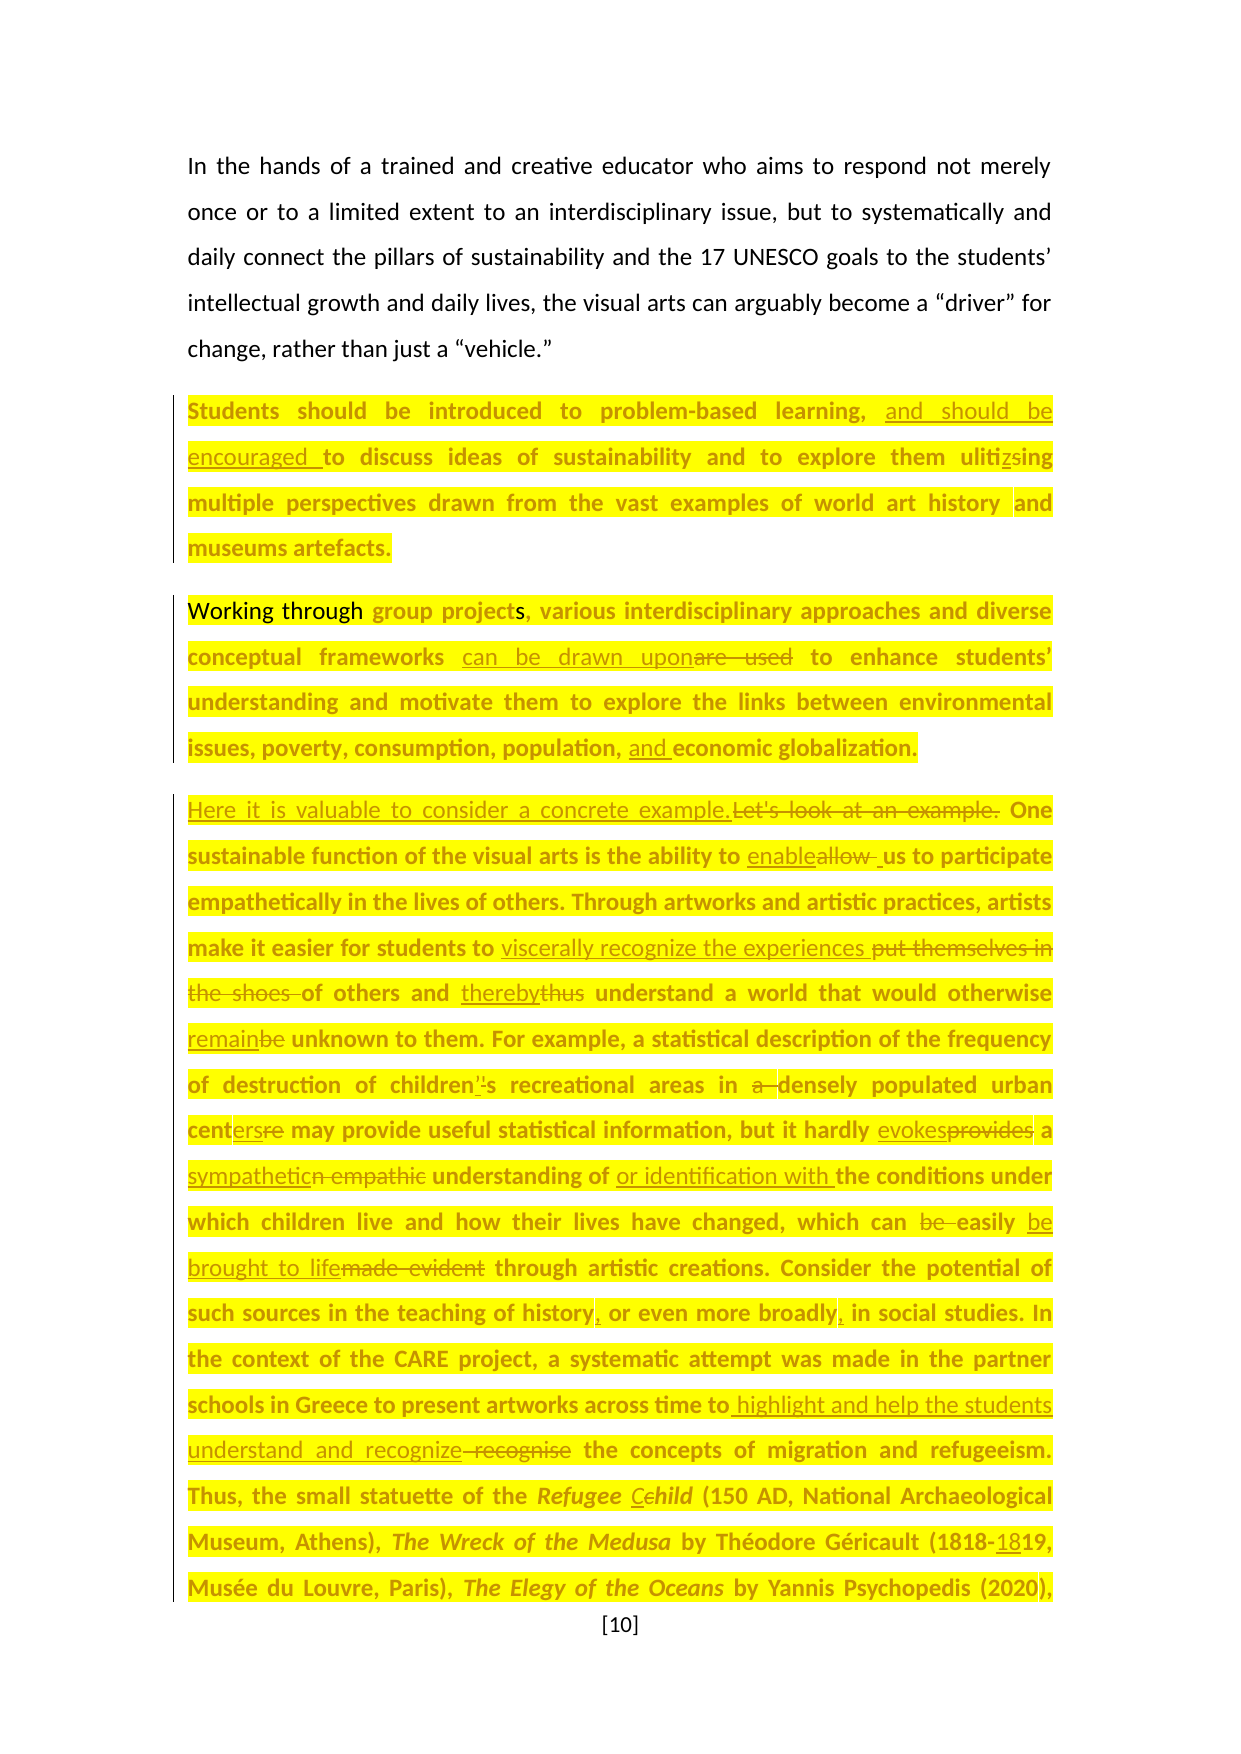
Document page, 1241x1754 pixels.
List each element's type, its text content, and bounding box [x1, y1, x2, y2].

text Students should be introduced to problem-based learning, to discuss ideas of sustainability and to explore them ulitiing multiple perspectives drawn from the vast examples of world art history and museums artefacts. [187, 395, 1053, 467]
text Working through group projects, various interdisciplinary approaches and diverse conceptual frameworks to enhance students’ understanding and motivate them to explore the links between environmental issues, poverty, consumption, population, economic globalization. [187, 604, 1053, 763]
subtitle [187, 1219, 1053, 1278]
text Students should be introduced to problem-based learning, to discuss ideas of sustainability and to explore them ulitiing multiple perspectives drawn from the vast examples of world art history and museums artefacts. [187, 468, 1053, 563]
text In the hands of a trained and creative educator who aims to respond not merely once or to a limited extent to an interdisciplinary issue, but to systematically and daily connect the pillars of sustainability and the 17 UNESCO goals to the students’ intellectual growth and daily lives, the visual arts can arguably become a “driver” for change, rather than just a “vehicle.” [187, 150, 1053, 363]
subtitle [187, 1490, 1053, 1602]
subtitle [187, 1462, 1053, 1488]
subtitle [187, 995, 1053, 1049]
